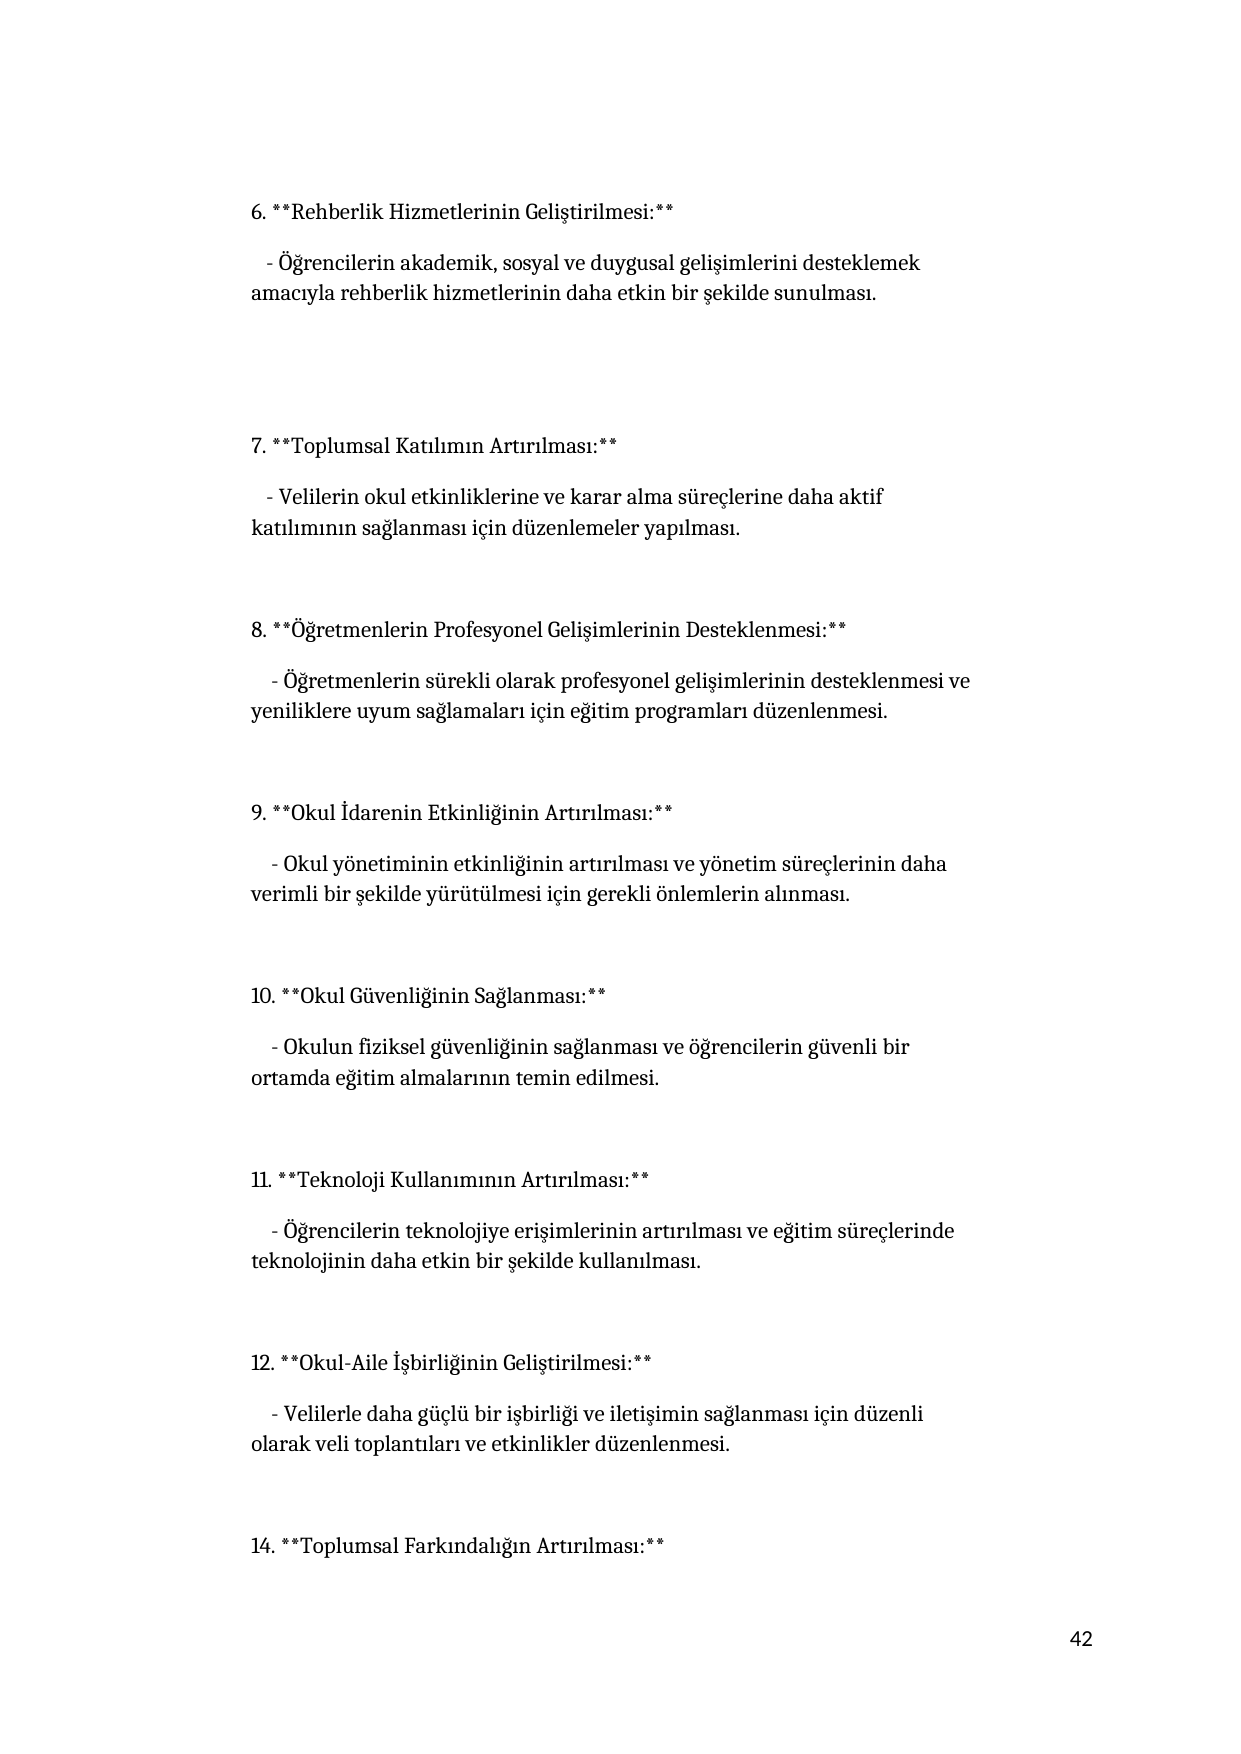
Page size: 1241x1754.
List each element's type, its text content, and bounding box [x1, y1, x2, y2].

text 11. **Teknoloji Kullanımının Artırılması:** [251, 1166, 975, 1193]
text - Velilerin okul etkinliklerine ve karar alma süreçlerine daha aktif katılımının sağlanması için düzenlemeler yapılması. [251, 484, 975, 541]
text 10. **Okul Güvenliğinin Sağlanması:** [251, 983, 975, 1009]
text 14. **Toplumsal Farkındalığın Artırılması:** [251, 1533, 975, 1559]
text - Okul yönetiminin etkinliğinin artırılması ve yönetim süreçlerinin daha verimli bir şekilde yürütülmesi için gerekli önlemlerin alınması. [251, 851, 975, 907]
text 8. **Öğretmenlerin Profesyonel Gelişimlerinin Desteklenmesi:** [251, 616, 975, 643]
text 9. **Okul İdarenin Etkinliğinin Artırılması:** [251, 800, 975, 826]
text - Velilerle daha güçlü bir işbirliği ve iletişimin sağlanması için düzenli olarak veli toplantıları ve etkinlikler düzenlenmesi. [251, 1401, 975, 1457]
text 12. **Okul-Aile İşbirliğinin Geliştirilmesi:** [251, 1350, 975, 1376]
text - Öğrencilerin akademik, sosyal ve duygusal gelişimlerini desteklemek amacıyla rehberlik hizmetlerinin daha etkin bir şekilde sunulması. [251, 250, 975, 306]
text 6. **Rehberlik Hizmetlerinin Geliştirilmesi:** [251, 199, 975, 225]
text - Öğretmenlerin sürekli olarak profesyonel gelişimlerinin desteklenmesi ve yeniliklere uyum sağlamaları için eğitim programları düzenlenmesi. [251, 667, 975, 724]
text - Okulun fiziksel güvenliğinin sağlanması ve öğrencilerin güvenli bir ortamda eğitim almalarının temin edilmesi. [251, 1034, 975, 1091]
text 7. **Toplumsal Katılımın Artırılması:** [251, 433, 975, 459]
text - Öğrencilerin teknolojiye erişimlerinin artırılması ve eğitim süreçlerinde teknolojinin daha etkin bir şekilde kullanılması. [251, 1217, 975, 1274]
